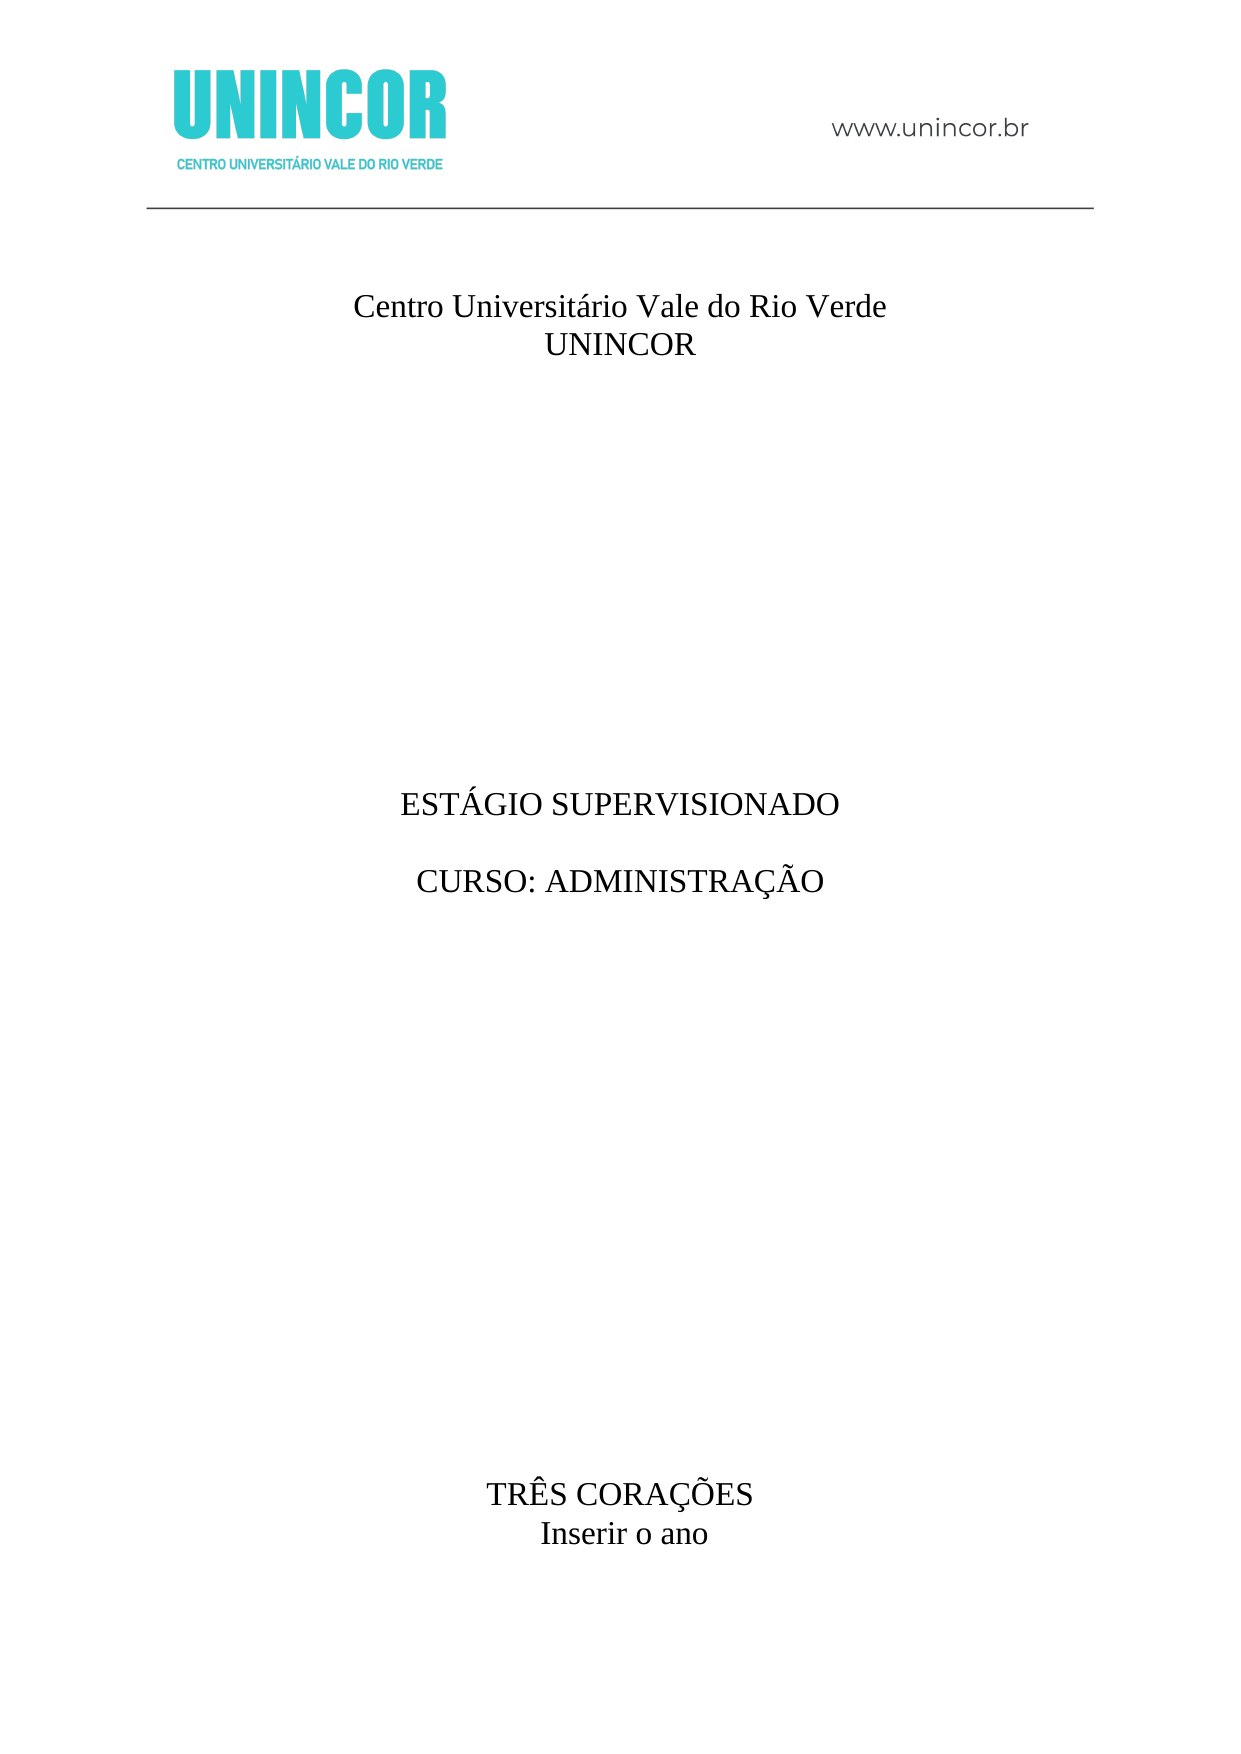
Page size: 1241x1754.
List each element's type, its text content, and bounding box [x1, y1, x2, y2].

text ESTÁGIO SUPERVISIONADO [177, 784, 1063, 823]
text Centro Universitário Vale do Rio Verde [177, 286, 1063, 324]
text TRÊS CORAÇÕES [177, 1474, 1063, 1513]
text CURSO: ADMINISTRAÇÃO [177, 861, 1063, 899]
text Inserir o ano [177, 1513, 1063, 1551]
picture [0, 0, 1240, 288]
text UNINCOR [177, 324, 1063, 363]
